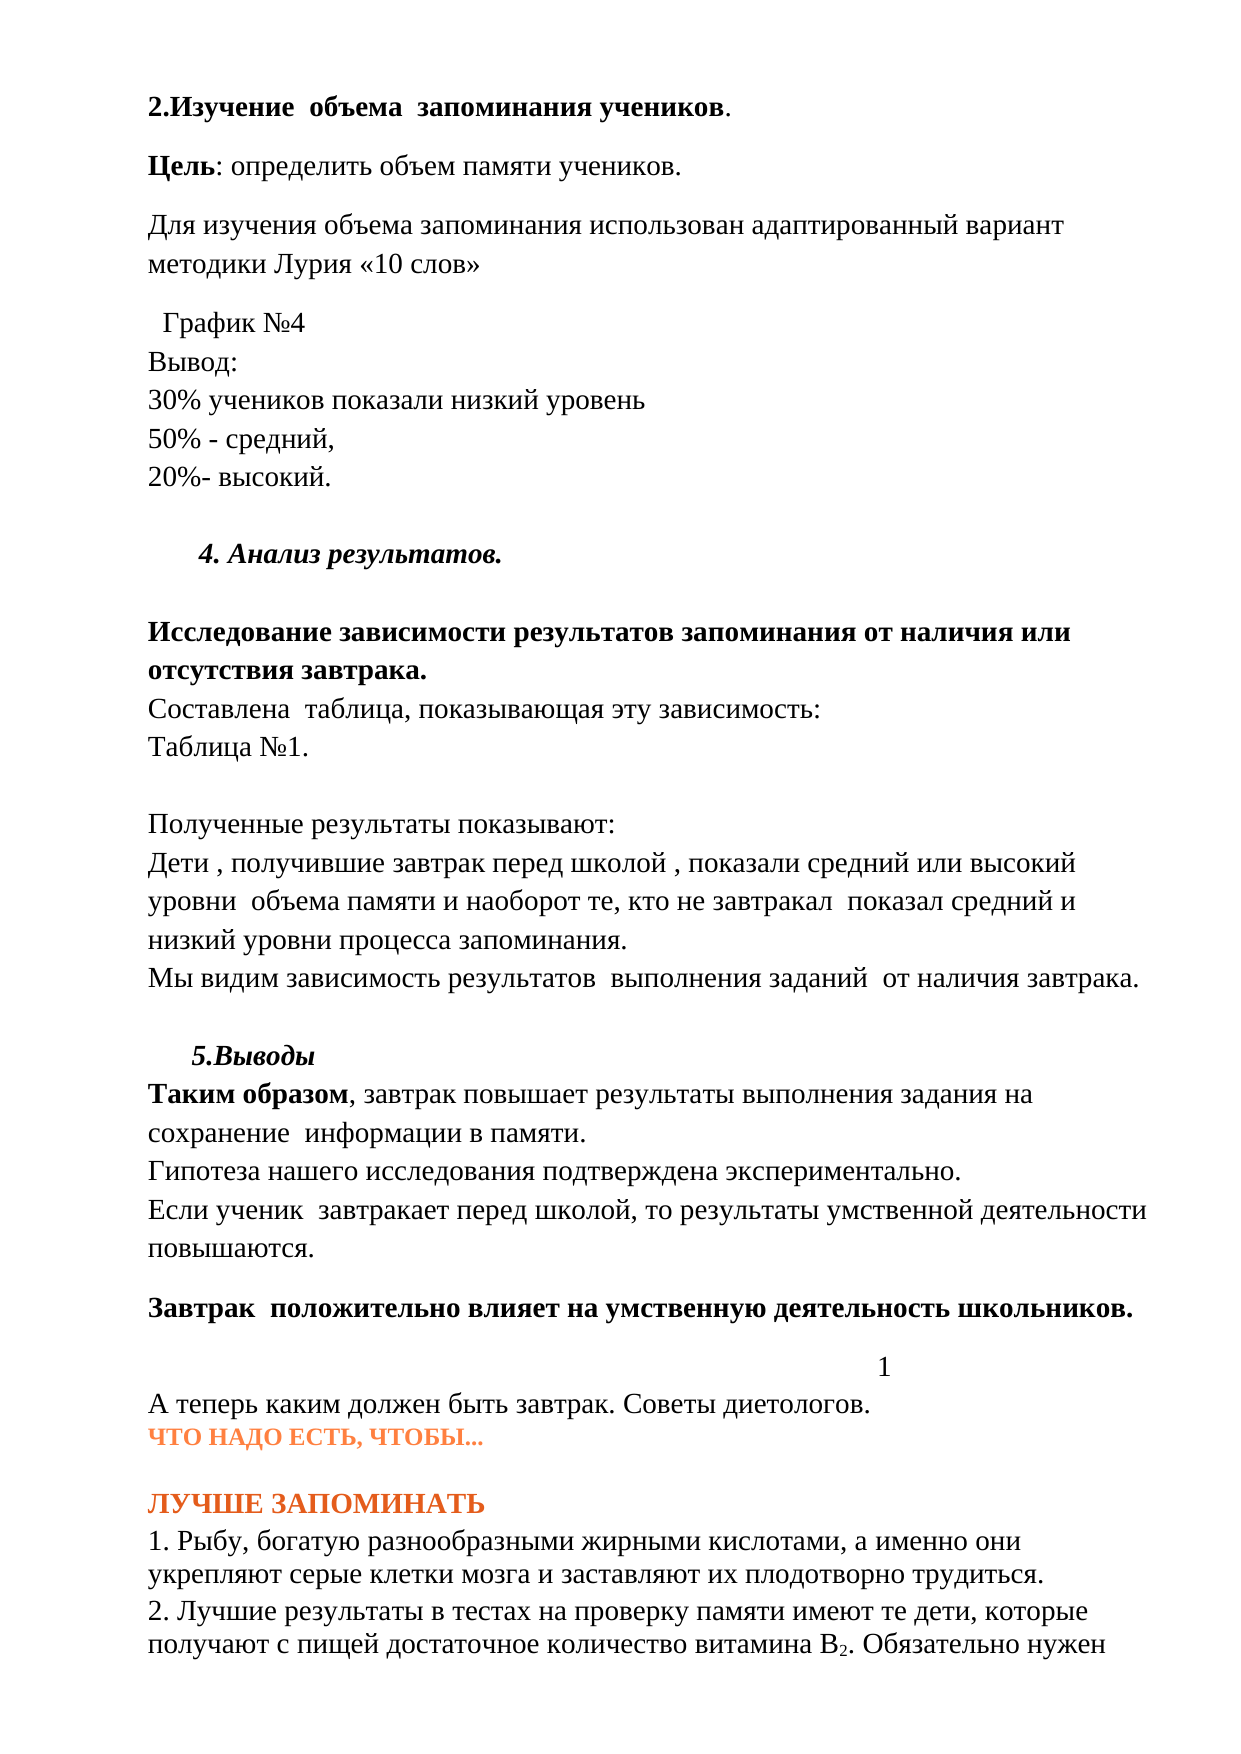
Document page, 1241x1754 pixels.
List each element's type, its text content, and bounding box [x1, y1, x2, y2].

text ЧТО НАДО ЕСТЬ, ЧТОБЫ... [148, 1422, 1152, 1451]
list 30% учеников показали низкий уровень [148, 382, 1152, 416]
list Гипотеза нашего исследования подтверждена экспериментально. [148, 1153, 1152, 1187]
text ЛУЧШЕ ЗАПОМИНАТЬ [148, 1486, 1152, 1520]
list Вывод: [148, 344, 1152, 377]
list Таблица №1. [148, 729, 1152, 763]
list Если ученик завтракает перед школой, то результаты умственной деятельности повышаются. [148, 1192, 1152, 1264]
list 50% - средний, [148, 421, 1152, 454]
text Цель: определить объем памяти учеников. [148, 148, 1152, 182]
text 2.Изучение объема запоминания учеников. [148, 89, 1152, 122]
list Таким образом, завтрак повышает результаты выполнения задания на сохранение информации в памяти. [148, 1076, 1152, 1148]
text Для изучения объема запоминания использован адаптированный вариант методики Лурия «10 слов» [148, 207, 1152, 279]
list Исследование зависимости результатов запоминания от наличия или отсутствия завтрака. [148, 614, 1152, 686]
list 5.Выводы [148, 1038, 1152, 1071]
list 20%- высокий. [148, 459, 1152, 493]
text Завтрак положительно влияет на умственную деятельность школьников. [148, 1290, 1152, 1323]
text А теперь каким должен быть завтрак. Советы диетологов. [148, 1386, 1152, 1419]
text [148, 1593, 1152, 1660]
list Дети , получившие завтрак перед школой , показали средний или высокий уровни объема памяти и наоборот те, кто не завтракал показал средний и низкий уровни процесса запоминания. [148, 845, 1152, 956]
list График №4 [148, 305, 1152, 339]
text 1. Рыбу, богатую разнообразными жирными кислотами, а именно они укрепляют серые клетки мозга и заставляют их плодотворно трудиться. [148, 1523, 1152, 1590]
text 1 [148, 1349, 1152, 1383]
list Мы видим зависимость результатов выполнения заданий от наличия завтрака. [148, 961, 1152, 994]
list Полученные результаты показывают: [148, 806, 1152, 840]
list 4. Анализ результатов. [148, 537, 1152, 570]
list Составлена таблица, показывающая эту зависимость: [148, 691, 1152, 724]
